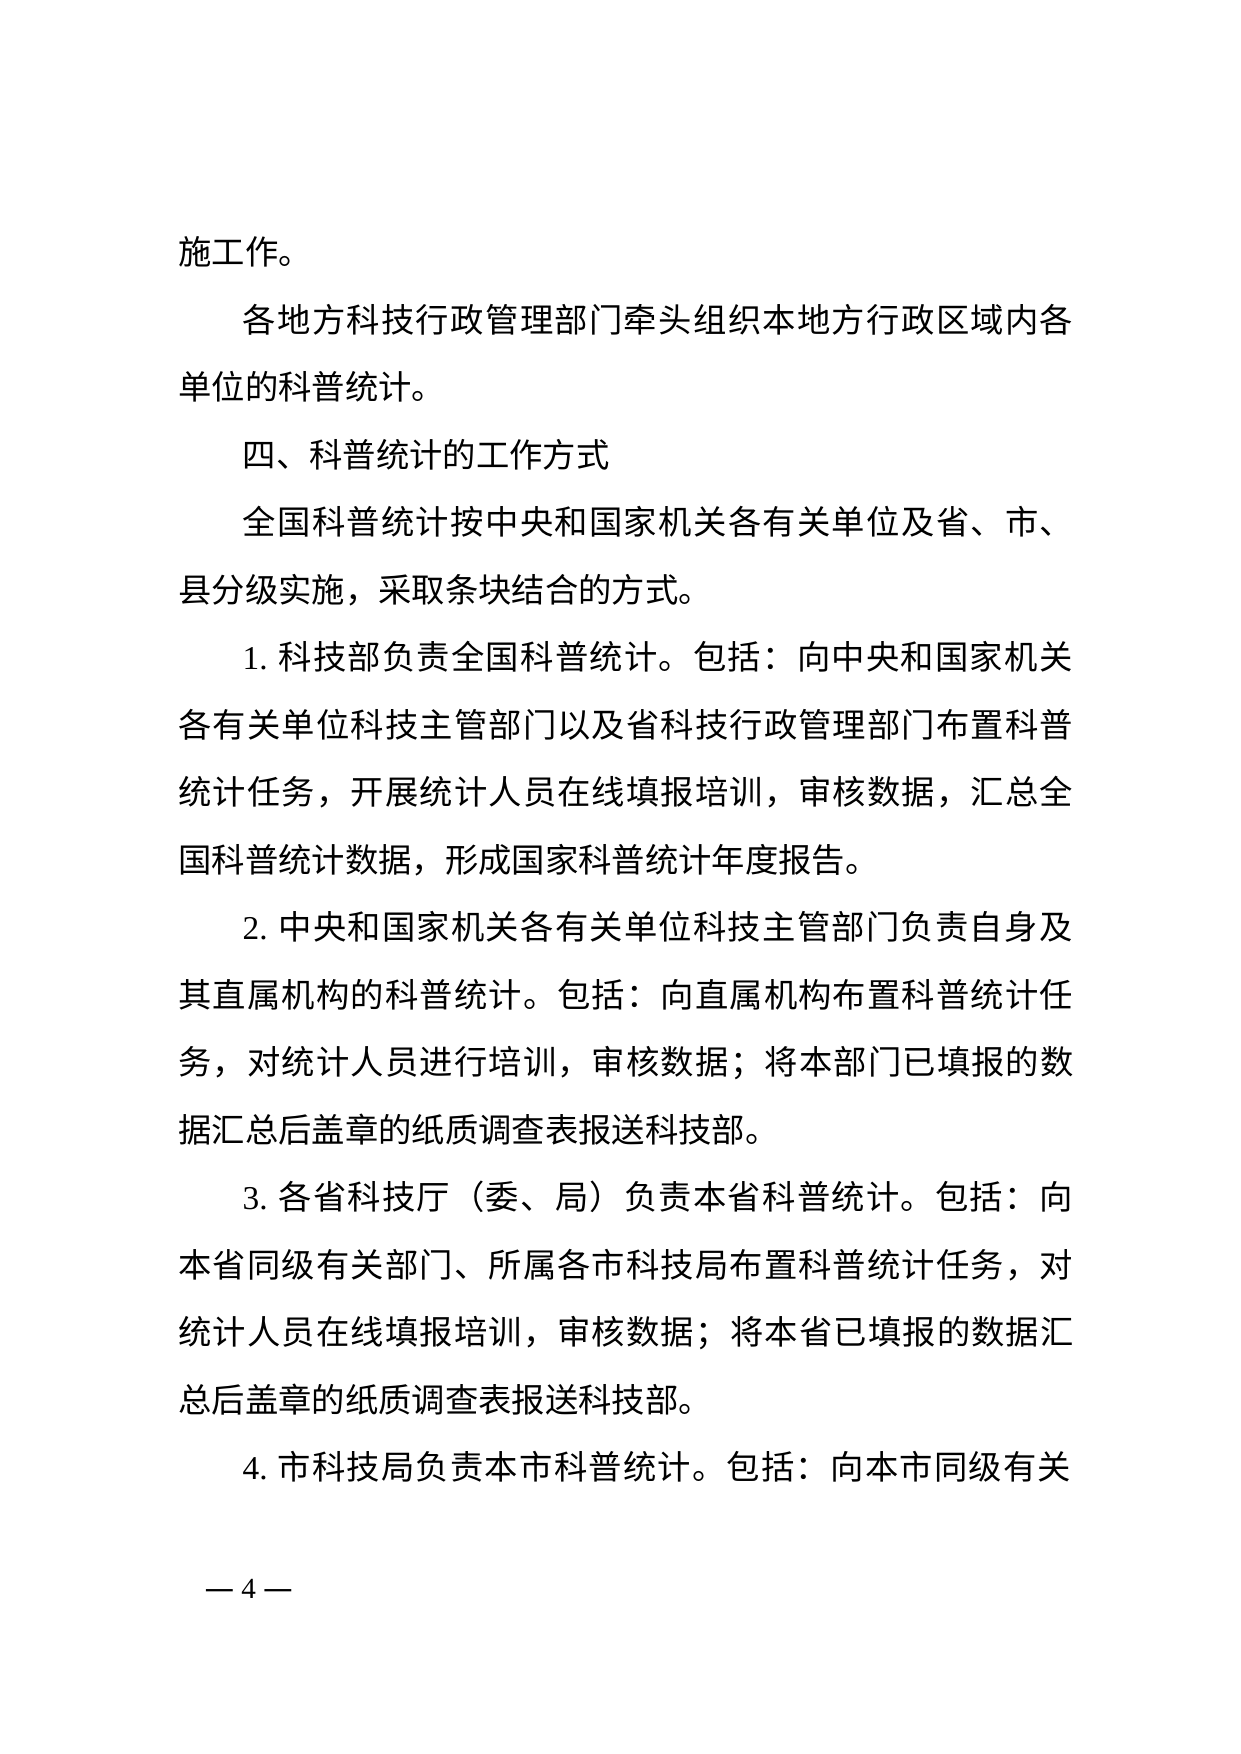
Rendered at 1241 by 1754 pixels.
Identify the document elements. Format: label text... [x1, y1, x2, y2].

text 全国科普统计按中央和国家机关各有关单位及省、市、县分级实施，采取条块结合的方式。 [178, 496, 1074, 612]
text 2. 中央和国家机关各有关单位科技主管部门负责自身及其直属机构的科普统计。包括：向直属机构布置科普统计任务，对统计人员进行培训，审核数据；将本部门已填报的数据汇总后盖章的纸质调查表报送科技部。 [178, 901, 1074, 1152]
subtitle 四、科普统计的工作方式 [178, 428, 1074, 477]
text 3. 各省科技厅（委、局）负责本省科普统计。包括：向本省同级有关部门、所属各市科技局布置科普统计任务，对统计人员在线填报培训，审核数据；将本省已填报的数据汇总后盖章的纸质调查表报送科技部。 [178, 1171, 1074, 1422]
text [178, 1441, 1074, 1489]
text 各地方科技行政管理部门牵头组织本地方行政区域内各单位的科普统计。 [178, 293, 1074, 409]
text 1. 科技部负责全国科普统计。包括：向中央和国家机关各有关单位科技主管部门以及省科技行政管理部门布置科普统计任务，开展统计人员在线填报培训，审核数据，汇总全国科普统计数据，形成国家科普统计年度报告。 [178, 631, 1074, 882]
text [178, 226, 1074, 274]
